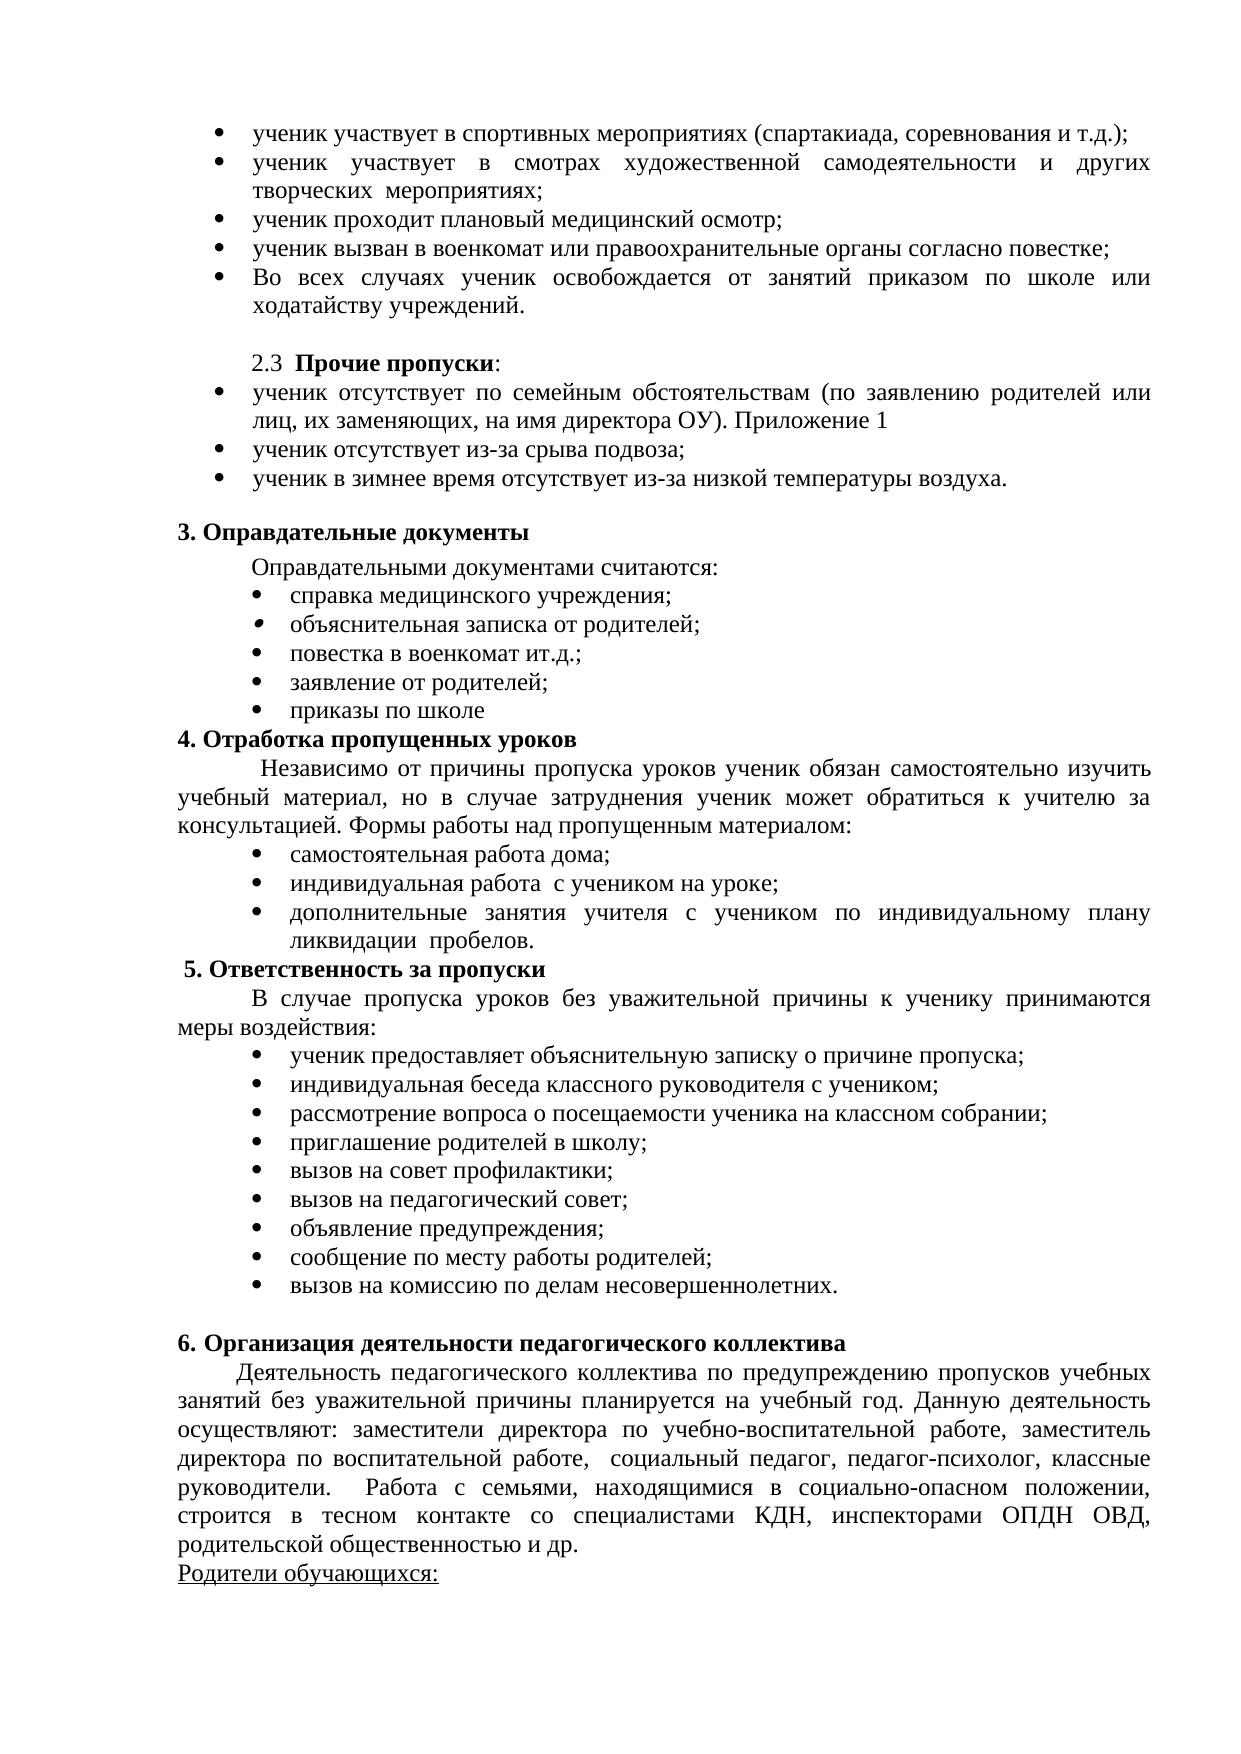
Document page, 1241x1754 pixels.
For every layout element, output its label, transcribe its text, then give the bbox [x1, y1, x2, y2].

text Независимо от причины пропуска уроков ученик обязан самостоятельно изучить учебный материал, но в случае затруднения ученик может обратиться к учителю за консультацией. Формы работы над пропущенным материалом: [177, 753, 1152, 839]
list индивидуальная работа с учеником на уроке; [252, 868, 1152, 897]
list вызов на комиссию по делам несовершеннолетних. [252, 1271, 1152, 1299]
subtitle 3. Оправдательные документы [177, 517, 1152, 546]
list самостоятельная работа дома; [252, 839, 1152, 868]
list Во всех случаях ученик освобождается от занятий приказом по школе или ходатайству учреждений. [215, 262, 1152, 319]
list вызов на педагогический совет; [252, 1184, 1152, 1213]
list рассмотрение вопроса о посещаемости ученика на классном собрании; [252, 1098, 1152, 1127]
list ученик отсутствует по семейным обстоятельствам (по заявлению родителей или лиц, их заменяющих, на имя директора ОУ). Приложение 1 [215, 377, 1152, 434]
list ученик предоставляет объяснительную записку о причине пропуска; [252, 1041, 1152, 1069]
list вызов на совет профилактики; [252, 1156, 1152, 1184]
subtitle 4. Отработка пропущенных уроков [177, 724, 1152, 753]
list сообщение по месту работы родителей; [252, 1242, 1152, 1271]
list приказы по школе [252, 696, 1152, 724]
subtitle 6. Организация деятельности педагогического коллектива [177, 1328, 1152, 1357]
text 2.3 Прочие пропуски: [177, 348, 1152, 377]
list ученик участвует в спортивных мероприятиях (спартакиада, соревнования и т.д.); [215, 118, 1152, 147]
list заявление от родителей; [252, 667, 1152, 696]
list повестка в военкомат ит.д.; [252, 638, 1152, 667]
text Деятельность педагогического коллектива по предупреждению пропусков учебных занятий без уважительной причины планируется на учебный год. Данную деятельность осуществляют: заместители директора по учебно-воспитательной работе, заместитель директора по воспитательной работе, социальный педагог, педагог-психолог, классные руководители. Работа с семьями, находящимися в социально-опасном положении, строится в тесном контакте со специалистами КДН, инспекторами ОПДН ОВД, родительской общественностью и др. [177, 1357, 1152, 1558]
list объяснительная записка от родителей; [252, 609, 1152, 638]
text Родители обучающихся: [177, 1558, 1152, 1587]
text В случае пропуска уроков без уважительной причины к ученику принимаются меры воздействия: [177, 983, 1152, 1041]
list ученик вызван в военкомат или правоохранительные органы согласно повестке; [215, 233, 1152, 262]
list объявление предупреждения; [252, 1213, 1152, 1242]
list справка медицинского учреждения; [252, 581, 1152, 609]
list ученик отсутствует из-за срыва подвоза; [215, 434, 1152, 463]
list ученик проходит плановый медицинский осмотр; [215, 204, 1152, 233]
list дополнительные занятия учителя с учеником по индивидуальному плану ликвидации пробелов. [252, 897, 1152, 954]
text Оправдательными документами считаются: [177, 552, 1152, 581]
list индивидуальная беседа классного руководителя с учеником; [252, 1069, 1152, 1098]
list ученик в зимнее время отсутствует из-за низкой температуры воздуха. [215, 463, 1152, 492]
list ученик участвует в смотрах художественной самодеятельности и других творческих мероприятиях; [215, 147, 1152, 204]
list приглашение родителей в школу; [252, 1127, 1152, 1156]
subtitle 5. Ответственность за пропуски [177, 954, 1152, 983]
